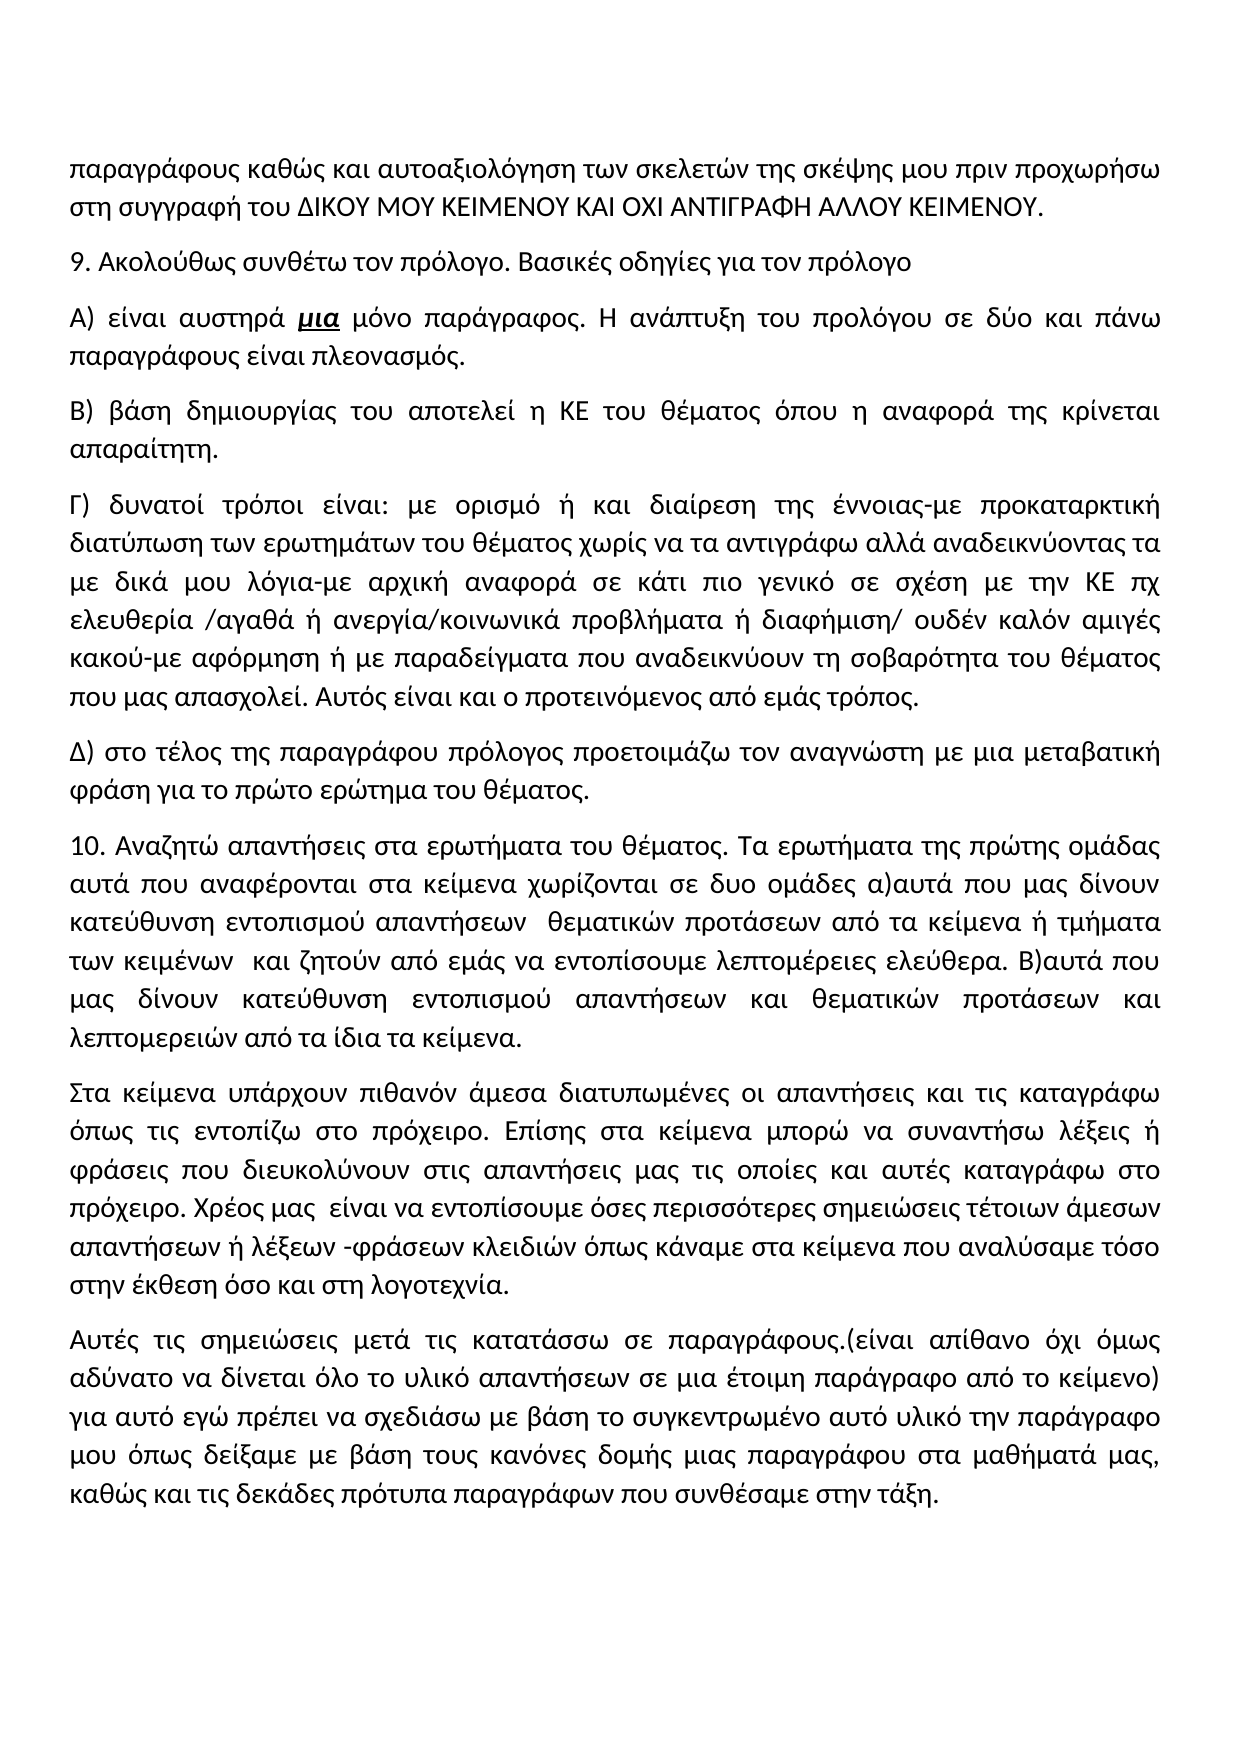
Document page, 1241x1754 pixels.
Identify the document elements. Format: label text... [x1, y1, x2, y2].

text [69, 150, 1162, 224]
text Στα κείμενα υπάρχουν πιθανόν άμεσα διατυπωμένες οι απαντήσεις και τις καταγράφω όπως τις εντοπίζω στο πρόχειρο. Επίσης στα κείμενα μπορώ να συναντήσω λέξεις ή φράσεις που διευκολύνουν στις απαντήσεις μας τις οποίες και αυτές καταγράφω στο πρόχειρο. Χρέος μας είναι να εντοπίσουμε όσες περισσότερες σημειώσεις τέτοιων άμεσων απαντήσεων ή λέξεων -φράσεων κλειδιών όπως κάναμε στα κείμενα που αναλύσαμε τόσο στην έκθεση όσο και στη λογοτεχνία. [69, 1074, 1162, 1302]
text Α) είναι αυστηρά μια μόνο παράγραφος. Η ανάπτυξη του προλόγου σε δύο και πάνω παραγράφους είναι πλεονασμός. [69, 299, 1162, 373]
text Αυτές τις σημειώσεις μετά τις κατατάσσω σε παραγράφους.(είναι απίθανο όχι όμως αδύνατο να δίνεται όλο το υλικό απαντήσεων σε μια έτοιμη παράγραφο από το κείμενο) για αυτό εγώ πρέπει να σχεδιάσω με βάση το συγκεντρωμένο αυτό υλικό την παράγραφο μου όπως δείξαμε με βάση τους κανόνες δομής μιας παραγράφου στα μαθήματά μας, καθώς και τις δεκάδες πρότυπα παραγράφων που συνθέσαμε στην τάξη. [69, 1321, 1162, 1511]
text Β) βάση δημιουργίας του αποτελεί η ΚΕ του θέματος όπου η αναφορά της κρίνεται απαραίτητη. [69, 392, 1162, 466]
text Γ) δυνατοί τρόποι είναι: με ορισμό ή και διαίρεση της έννοιας-με προκαταρκτική διατύπωση των ερωτημάτων του θέματος χωρίς να τα αντιγράφω αλλά αναδεικνύοντας τα με δικά μου λόγια-με αρχική αναφορά σε κάτι πιο γενικό σε σχέση με την ΚΕ πχ ελευθερία /αγαθά ή ανεργία/κοινωνικά προβλήματα ή διαφήμιση/ ουδέν καλόν αμιγές κακού-με αφόρμηση ή με παραδείγματα που αναδεικνύουν τη σοβαρότητα του θέματος που μας απασχολεί. Αυτός είναι και ο προτεινόμενος από εμάς τρόπος. [69, 486, 1162, 713]
text Δ) στο τέλος της παραγράφου πρόλογος προετοιμάζω τον αναγνώστη με μια μεταβατική φράση για το πρώτο ερώτημα του θέματος. [69, 733, 1162, 807]
text 10. Αναζητώ απαντήσεις στα ερωτήματα του θέματος. Τα ερωτήματα της πρώτης ομάδας αυτά που αναφέρονται στα κείμενα χωρίζονται σε δυο ομάδες α)αυτά που μας δίνουν κατεύθυνση εντοπισμού απαντήσεων θεματικών προτάσεων από τα κείμενα ή τμήματα των κειμένων και ζητούν από εμάς να εντοπίσουμε λεπτομέρειες ελεύθερα. Β)αυτά που μας δίνουν κατεύθυνση εντοπισμού απαντήσεων και θεματικών προτάσεων και λεπτομερειών από τα ίδια τα κείμενα. [69, 827, 1162, 1054]
text 9. Ακολούθως συνθέτω τον πρόλογο. Βασικές οδηγίες για τον πρόλογο [69, 243, 1162, 279]
